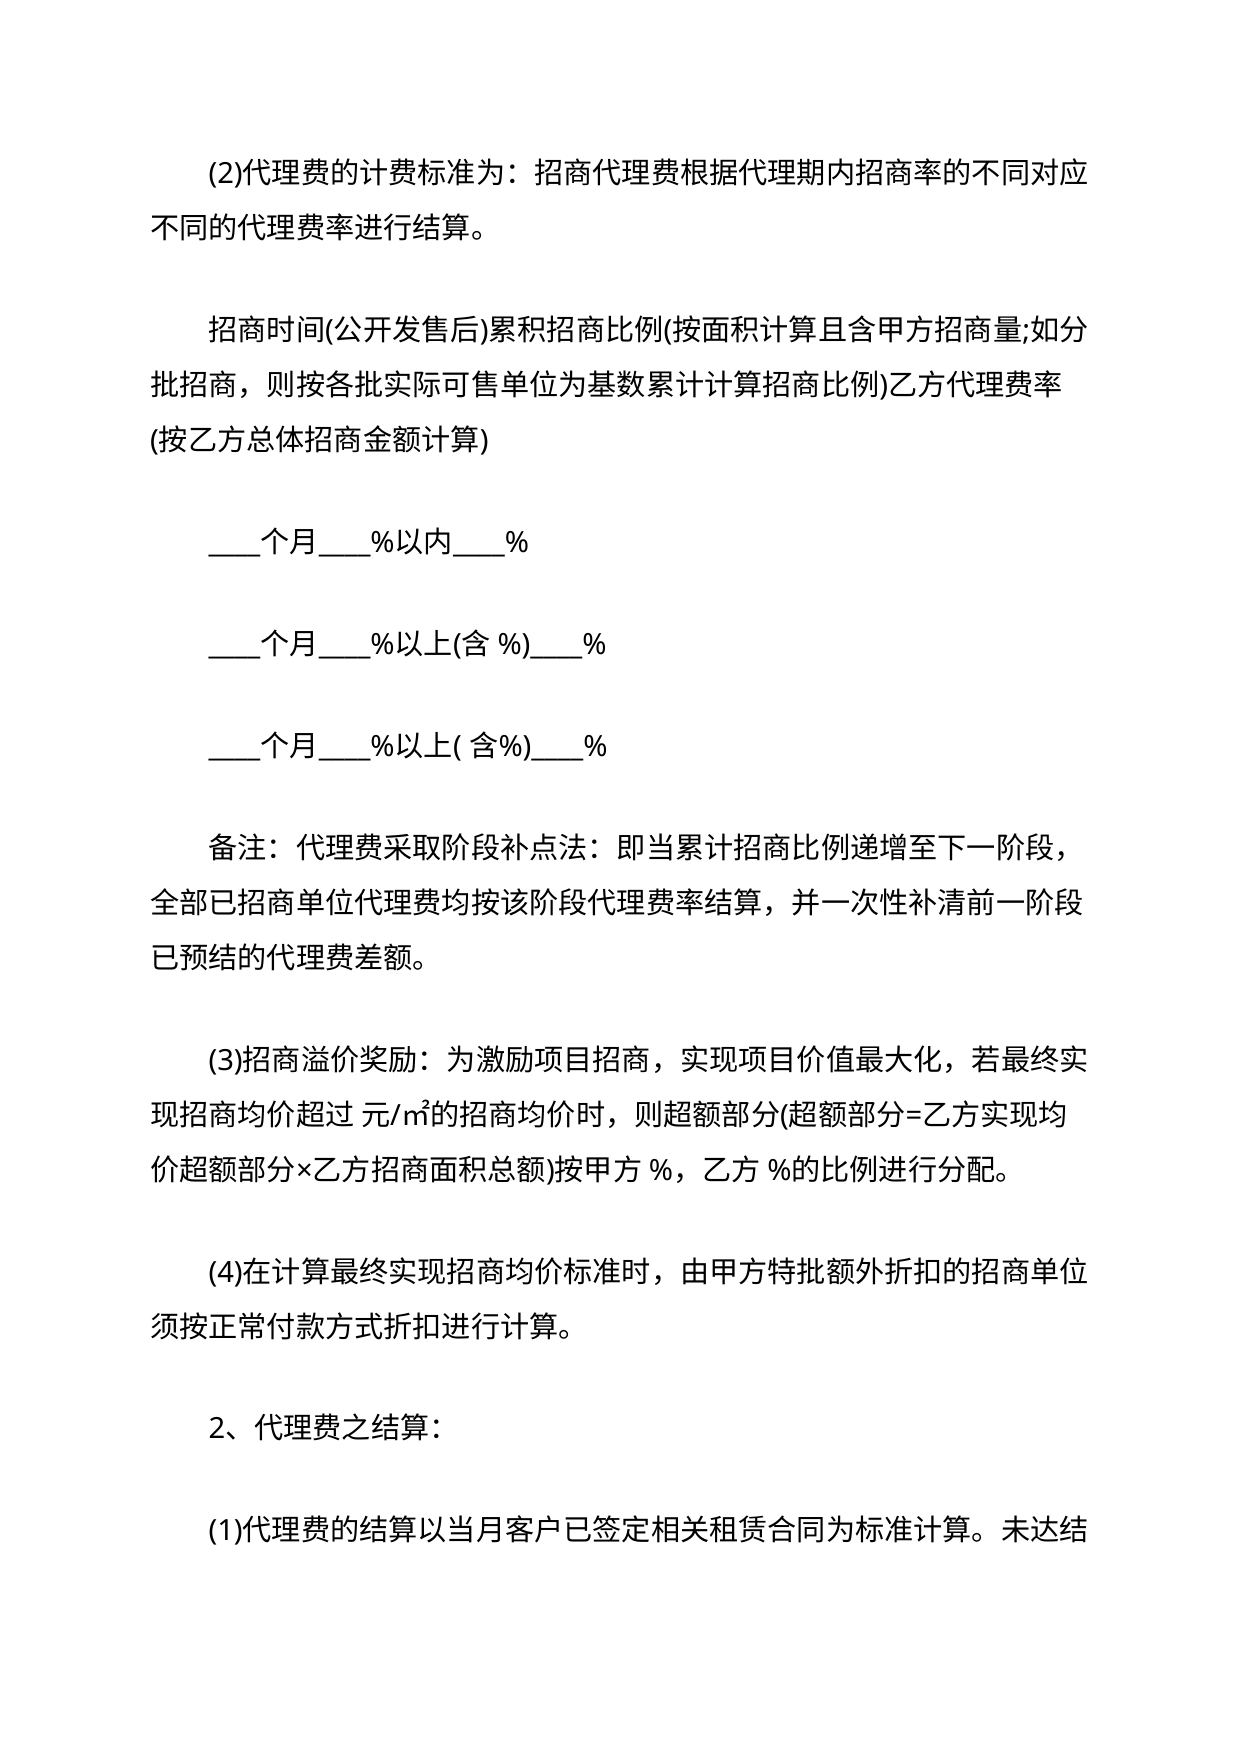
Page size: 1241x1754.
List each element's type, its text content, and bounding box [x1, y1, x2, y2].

text ____个月____%以内____% [150, 519, 1090, 561]
text ____个月____%以上(含 %)____% [150, 621, 1090, 663]
text 备注：代理费采取阶段补点法：即当累计招商比例递增至下一阶段，全部已招商单位代理费均按该阶段代理费率结算，并一次性补清前一阶段已预结的代理费差额。 [150, 825, 1090, 977]
text ____个月____%以上( 含%)____% [150, 723, 1090, 765]
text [150, 1507, 1090, 1549]
text (4)在计算最终实现招商均价标准时，由甲方特批额外折扣的招商单位须按正常付款方式折扣进行计算。 [150, 1248, 1090, 1346]
text (2)代理费的计费标准为：招商代理费根据代理期内招商率的不同对应不同的代理费率进行结算。 [150, 150, 1090, 247]
text (3)招商溢价奖励：为激励项目招商，实现项目价值最大化，若最终实现招商均价超过 元/㎡的招商均价时，则超额部分(超额部分=乙方实现均价超额部分×乙方招商面积总额)按甲方 %，乙方 %的比例进行分配。 [150, 1036, 1090, 1189]
text 2、代理费之结算： [150, 1405, 1090, 1447]
text 招商时间(公开发售后)累积招商比例(按面积计算且含甲方招商量;如分批招商，则按各批实际可售单位为基数累计计算招商比例)乙方代理费率(按乙方总体招商金额计算) [150, 307, 1090, 459]
